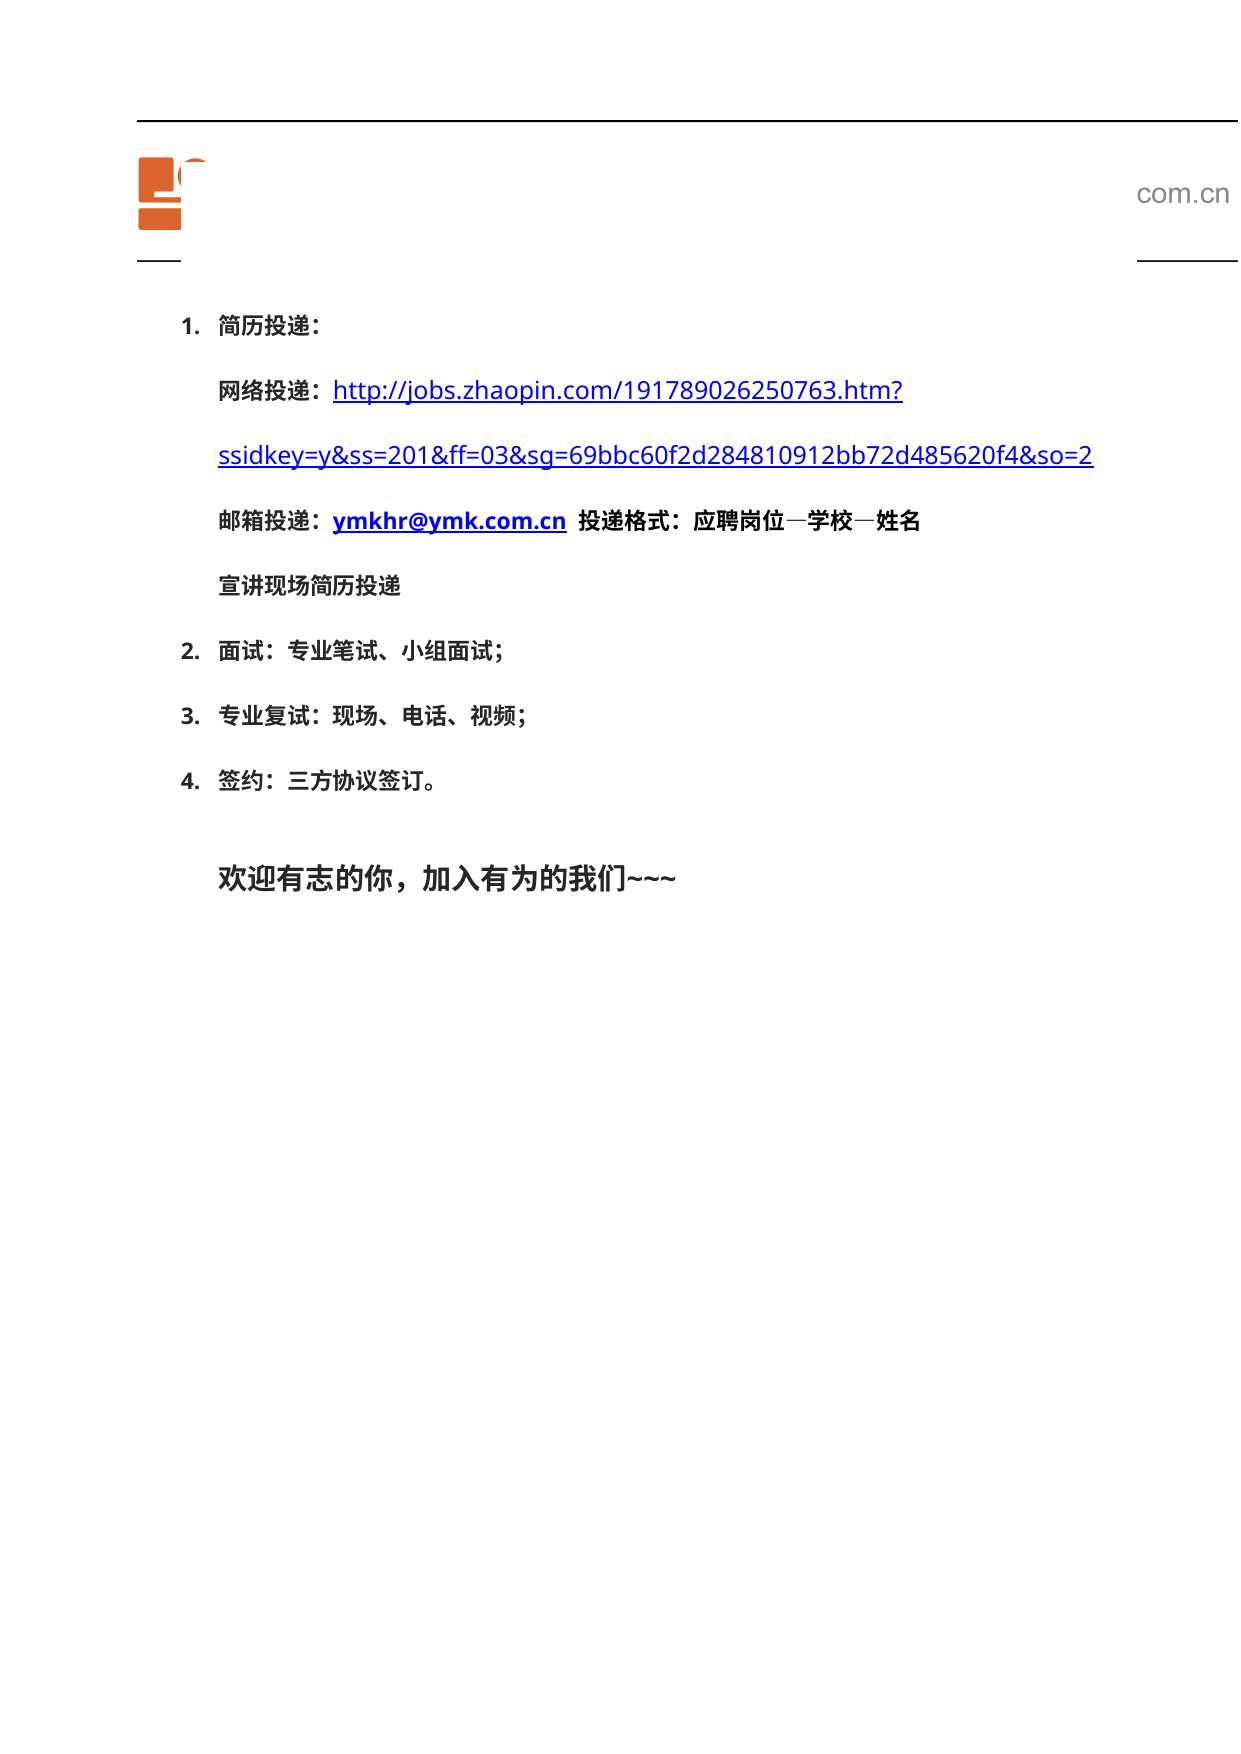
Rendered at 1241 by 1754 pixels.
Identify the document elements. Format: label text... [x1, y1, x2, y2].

picture [137, 120, 1240, 262]
list 面试：专业笔试、小组面试； [181, 617, 1137, 682]
text 欢迎有志的你，加入有为的我们~~~ [218, 844, 1137, 909]
list 简历投递： [181, 162, 1137, 357]
list 专业复试：现场、电话、视频； [181, 682, 1137, 747]
list 签约：三方协议签订。 [181, 747, 1137, 812]
text 宣讲现场简历投递 [218, 552, 1137, 617]
text 邮箱投递：ymkhr@ymk.com.cn 投递格式：应聘岗位—学校—姓名 [218, 487, 1137, 552]
text 网络投递：http://jobs.zhaopin.com/191789026250763.htm?ssidkey=y&ss=201&ff=03&sg=69bbc60f2d284810912bb72d485620f4&so=2 [218, 357, 1137, 487]
